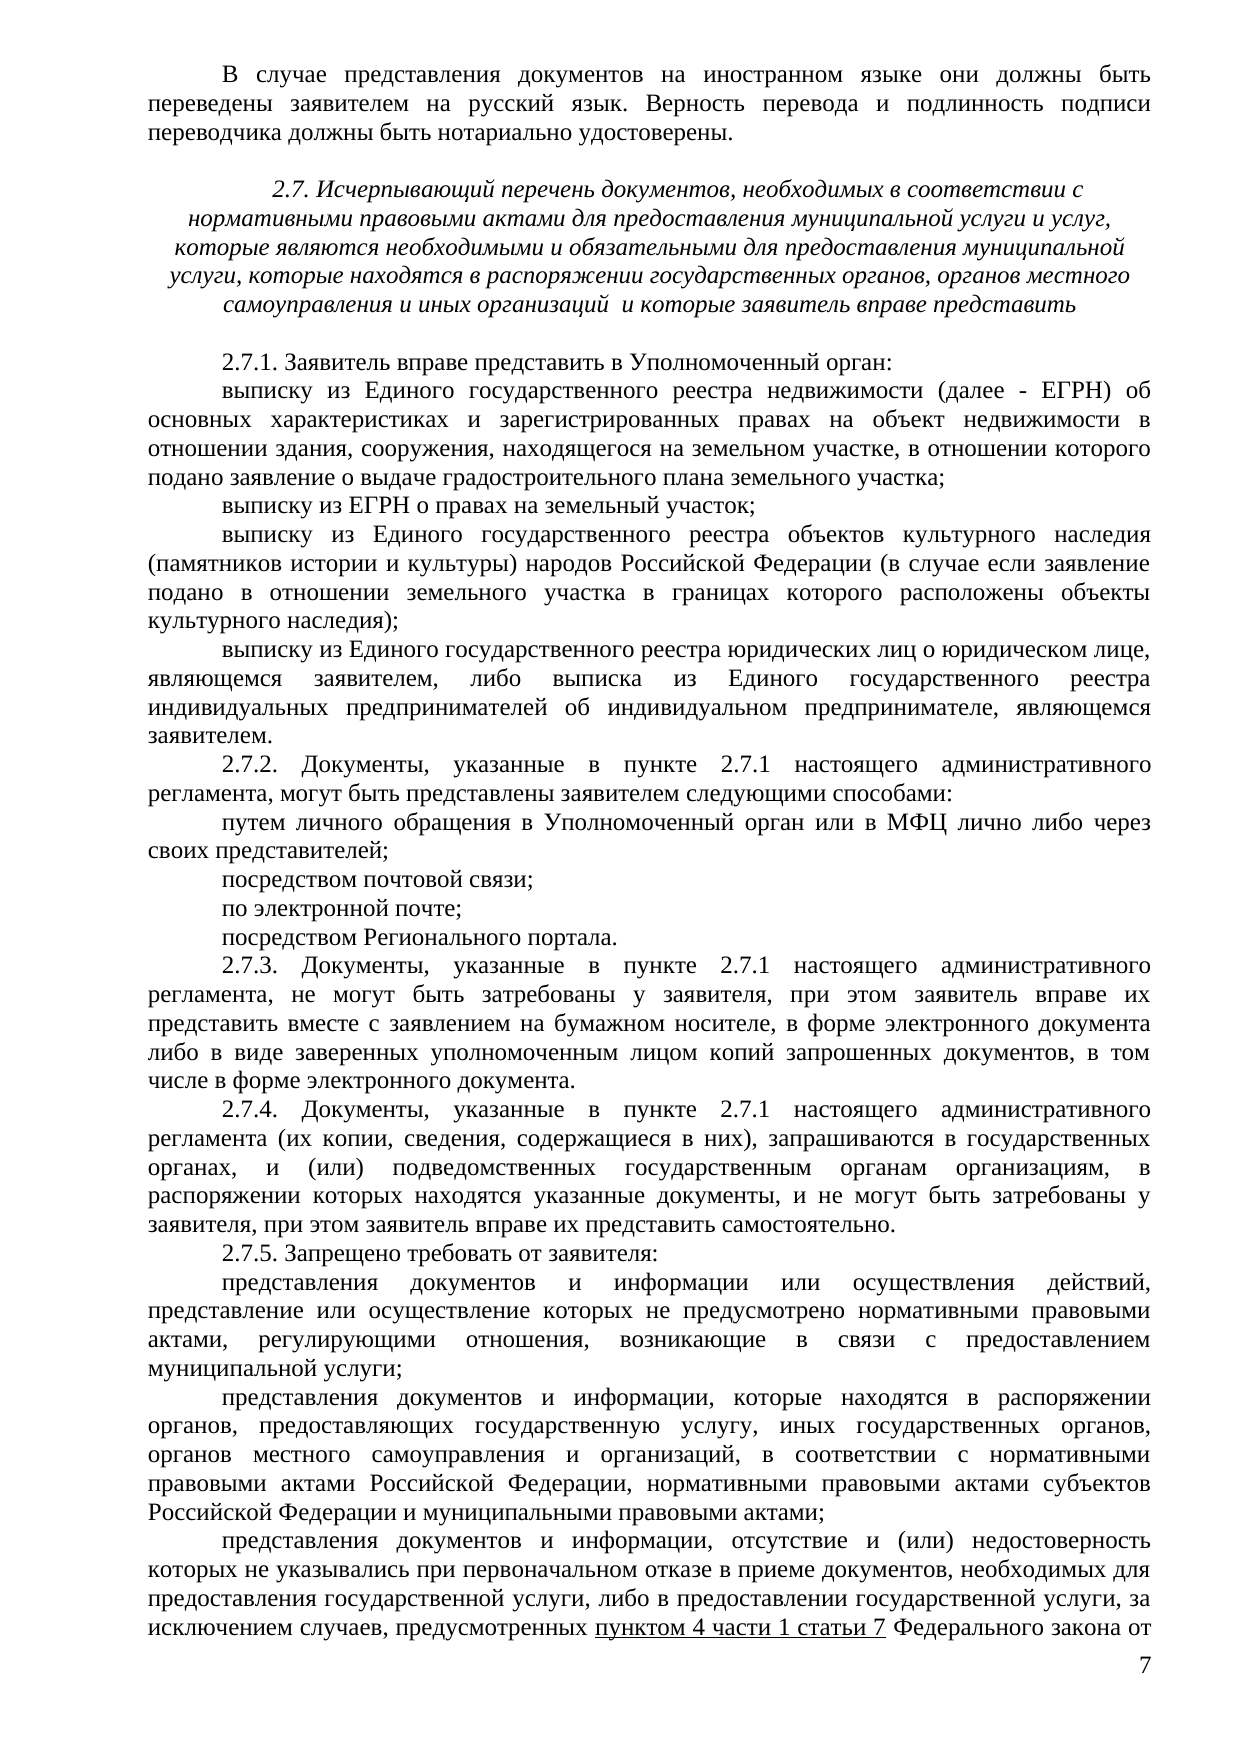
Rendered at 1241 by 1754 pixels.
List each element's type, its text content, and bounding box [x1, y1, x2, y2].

text 2.7.3. Документы, указанные в пункте 2.7.1 настоящего административного регламента, не могут быть затребованы у заявителя, при этом заявитель вправе их представить вместе с заявлением на бумажном носителе, в форме электронного документа либо в виде заверенных уполномоченным лицом копий запрошенных документов, в том числе в форме электронного документа. [148, 950, 1152, 1094]
text 2.7.1. Заявитель вправе представить в Уполномоченный орган: [148, 347, 1152, 375]
text по электронной почте; [148, 893, 1152, 922]
text выписку из Единого государственного реестра юридических лиц о юридическом лице, являющемся заявителем, либо выписка из Единого государственного реестра индивидуальных предпринимателей об индивидуальном предпринимателе, являющемся заявителем. [148, 634, 1152, 749]
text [148, 1525, 1152, 1640]
text 2.7.2. Документы, указанные в пункте 2.7.1 настоящего административного регламента, могут быть представлены заявителем следующими способами: [148, 749, 1152, 807]
text 2.7.4. Документы, указанные в пункте 2.7.1 настоящего административного регламента (их копии, сведения, содержащиеся в них), запрашиваются в государственных органах, и (или) подведомственных государственным органам организациям, в распоряжении которых находятся указанные документы, и не могут быть затребованы у заявителя, при этом заявитель вправе их представить самостоятельно. [148, 1094, 1152, 1238]
text посредством Регионального портала. [148, 922, 1152, 950]
text выписку из Единого государственного реестра недвижимости (далее - ЕГРН) об основных характеристиках и зарегистрированных правах на объект недвижимости в отношении здания, сооружения, находящегося на земельном участке, в отношении которого подано заявление о выдаче градостроительного плана земельного участка; [148, 375, 1152, 490]
text представления документов и информации, которые находятся в распоряжении органов, предоставляющих государственную услугу, иных государственных органов, органов местного самоуправления и организаций, в соответствии с нормативными правовыми актами Российской Федерации, нормативными правовыми актами субъектов Российской Федерации и муниципальными правовыми актами; [148, 1382, 1152, 1525]
text В случае представления документов на иностранном языке они должны быть переведены заявителем на русский язык. Верность перевода и подлинность подписи переводчика должны быть нотариально удостоверены. [148, 59, 1152, 145]
text путем личного обращения в Уполномоченный орган или в МФЦ лично либо через своих представителей; [148, 807, 1152, 864]
text выписку из Единого государственного реестра объектов культурного наследия (памятников истории и культуры) народов Российской Федерации (в случае если заявление подано в отношении земельного участка в границах которого расположены объекты культурного наследия); [148, 519, 1152, 634]
text 2.7.5. Запрещено требовать от заявителя: [148, 1238, 1152, 1267]
text посредством почтовой связи; [148, 864, 1152, 893]
text выписку из ЕГРН о правах на земельный участок; [148, 490, 1152, 519]
text 2.7. Исчерпывающий перечень документов, необходимых в соответствии с нормативными правовыми актами для предоставления муниципальной услуги и услуг, которые являются необходимыми и обязательными для предоставления муниципальной услуги, которые находятся в распоряжении государственных органов, органов местного самоуправления и иных организаций и которые заявитель вправе представить [148, 174, 1152, 318]
text представления документов и информации или осуществления действий, представление или осуществление которых не предусмотрено нормативными правовыми актами, регулирующими отношения, возникающие в связи с предоставлением муниципальной услуги; [148, 1267, 1152, 1382]
